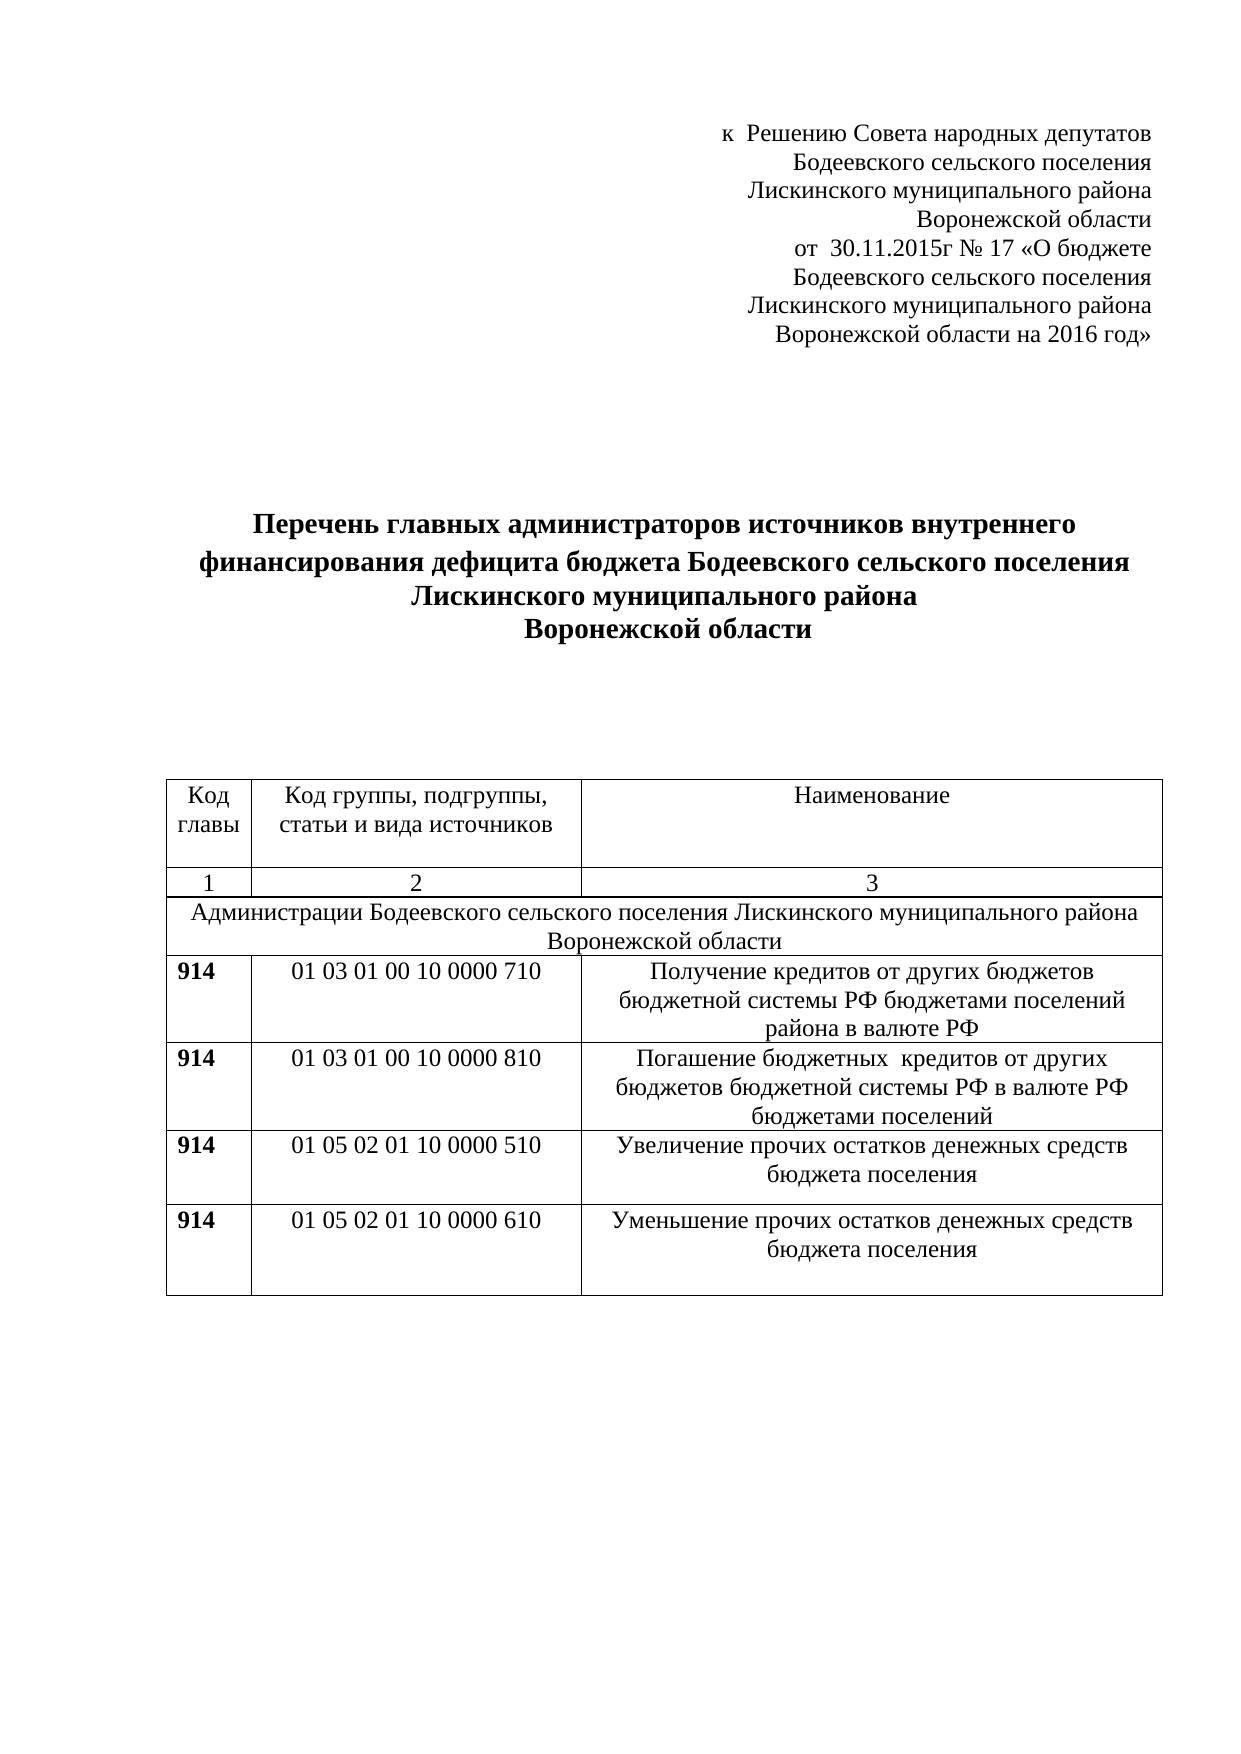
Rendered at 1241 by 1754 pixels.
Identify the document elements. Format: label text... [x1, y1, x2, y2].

table_cell 01 05 02 01 10 0000 510 [252, 1131, 581, 1204]
table_cell 3 [582, 868, 1162, 896]
table_cell 01 03 01 00 10 0000 810 [252, 1043, 581, 1129]
table_cell 01 03 01 00 10 0000 710 [252, 956, 581, 1042]
text Воронежской области [177, 612, 1152, 645]
table_cell 914 [167, 1131, 251, 1204]
text от 30.11.2015г № 17 «О бюджете [177, 233, 1152, 262]
table_header Наименование [582, 780, 1162, 867]
table_header Код группы, подгруппы, статьи и вида источников [252, 780, 581, 867]
table_cell Увеличение прочих остатков денежных средств бюджета поселения [582, 1131, 1162, 1204]
text Бодеевского сельского поселения [177, 147, 1152, 176]
text Воронежской области [177, 204, 1152, 233]
table_cell 914 [167, 1205, 251, 1295]
table_cell 1 [167, 868, 251, 896]
text Лискинского муниципального района [177, 291, 1152, 319]
table_cell 2 [252, 868, 581, 896]
text Бодеевского сельского поселения [177, 262, 1152, 291]
table_cell Администрации Бодеевского сельского поселения Лискинского муниципального района Воронежской области [167, 898, 1162, 955]
text Лискинского муниципального района [177, 176, 1152, 204]
table_cell 01 05 02 01 10 0000 610 [252, 1205, 581, 1295]
table_cell 914 [167, 956, 251, 1042]
table_header Код главы [167, 780, 251, 867]
text Воронежской области на 2016 год» [177, 319, 1152, 348]
text Перечень главных администраторов источников внутреннего финансирования дефицита бюджета Бодеевского сельского поселения Лискинского муниципального района [177, 506, 1152, 612]
text к Решению Совета народных депутатов [177, 118, 1152, 147]
table_cell Уменьшение прочих остатков денежных средств бюджета поселения [582, 1205, 1162, 1295]
table_cell Получение кредитов от других бюджетов бюджетной системы РФ бюджетами поселений района в валюте РФ [582, 956, 1162, 1042]
table_cell 914 [167, 1043, 251, 1129]
table_cell Погашение бюджетных кредитов от других бюджетов бюджетной системы РФ в валюте РФ бюджетами поселений [582, 1043, 1162, 1129]
